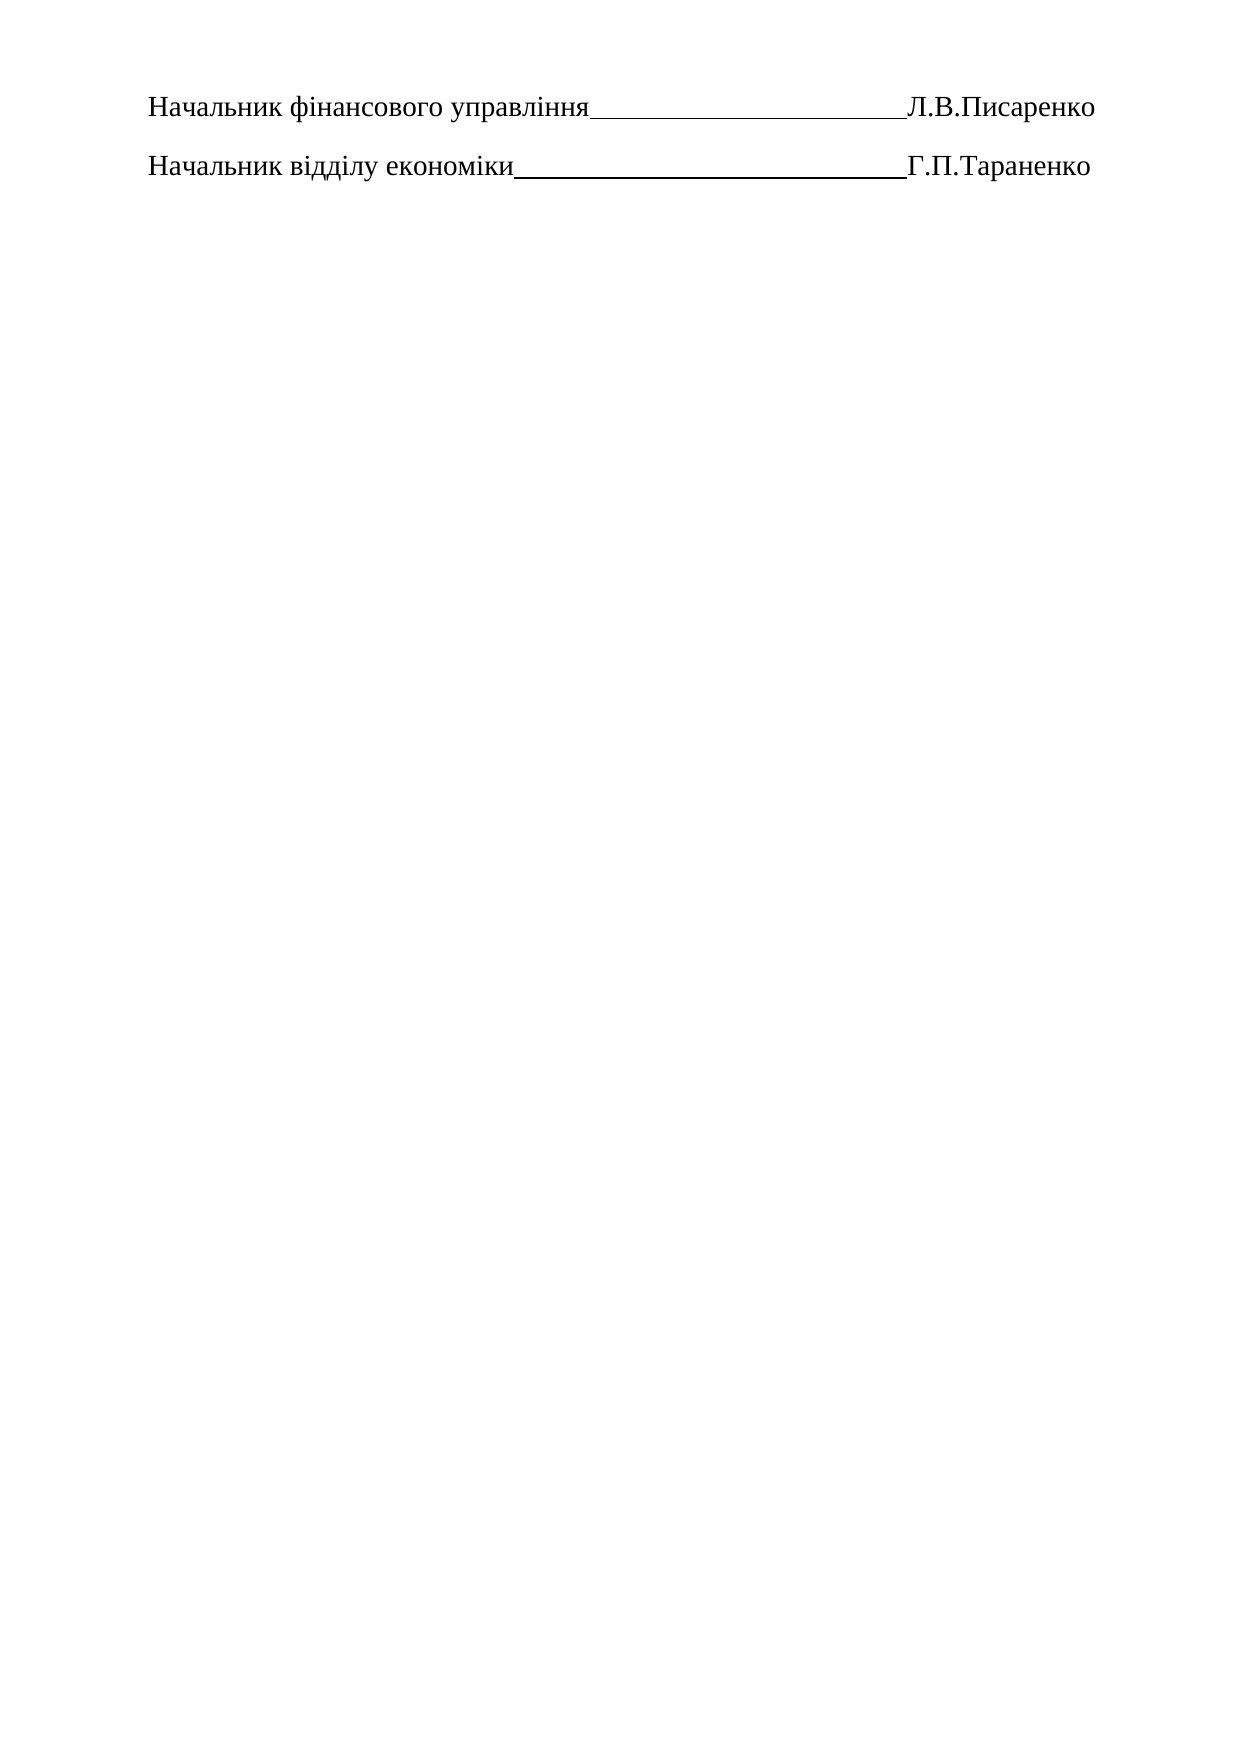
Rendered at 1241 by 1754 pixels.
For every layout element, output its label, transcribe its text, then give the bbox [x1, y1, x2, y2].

text Начальник відділу економіки Г.П.Тараненко [148, 148, 1181, 182]
text Начальник фінансового управління Л.В.Писаренко [148, 89, 1181, 122]
